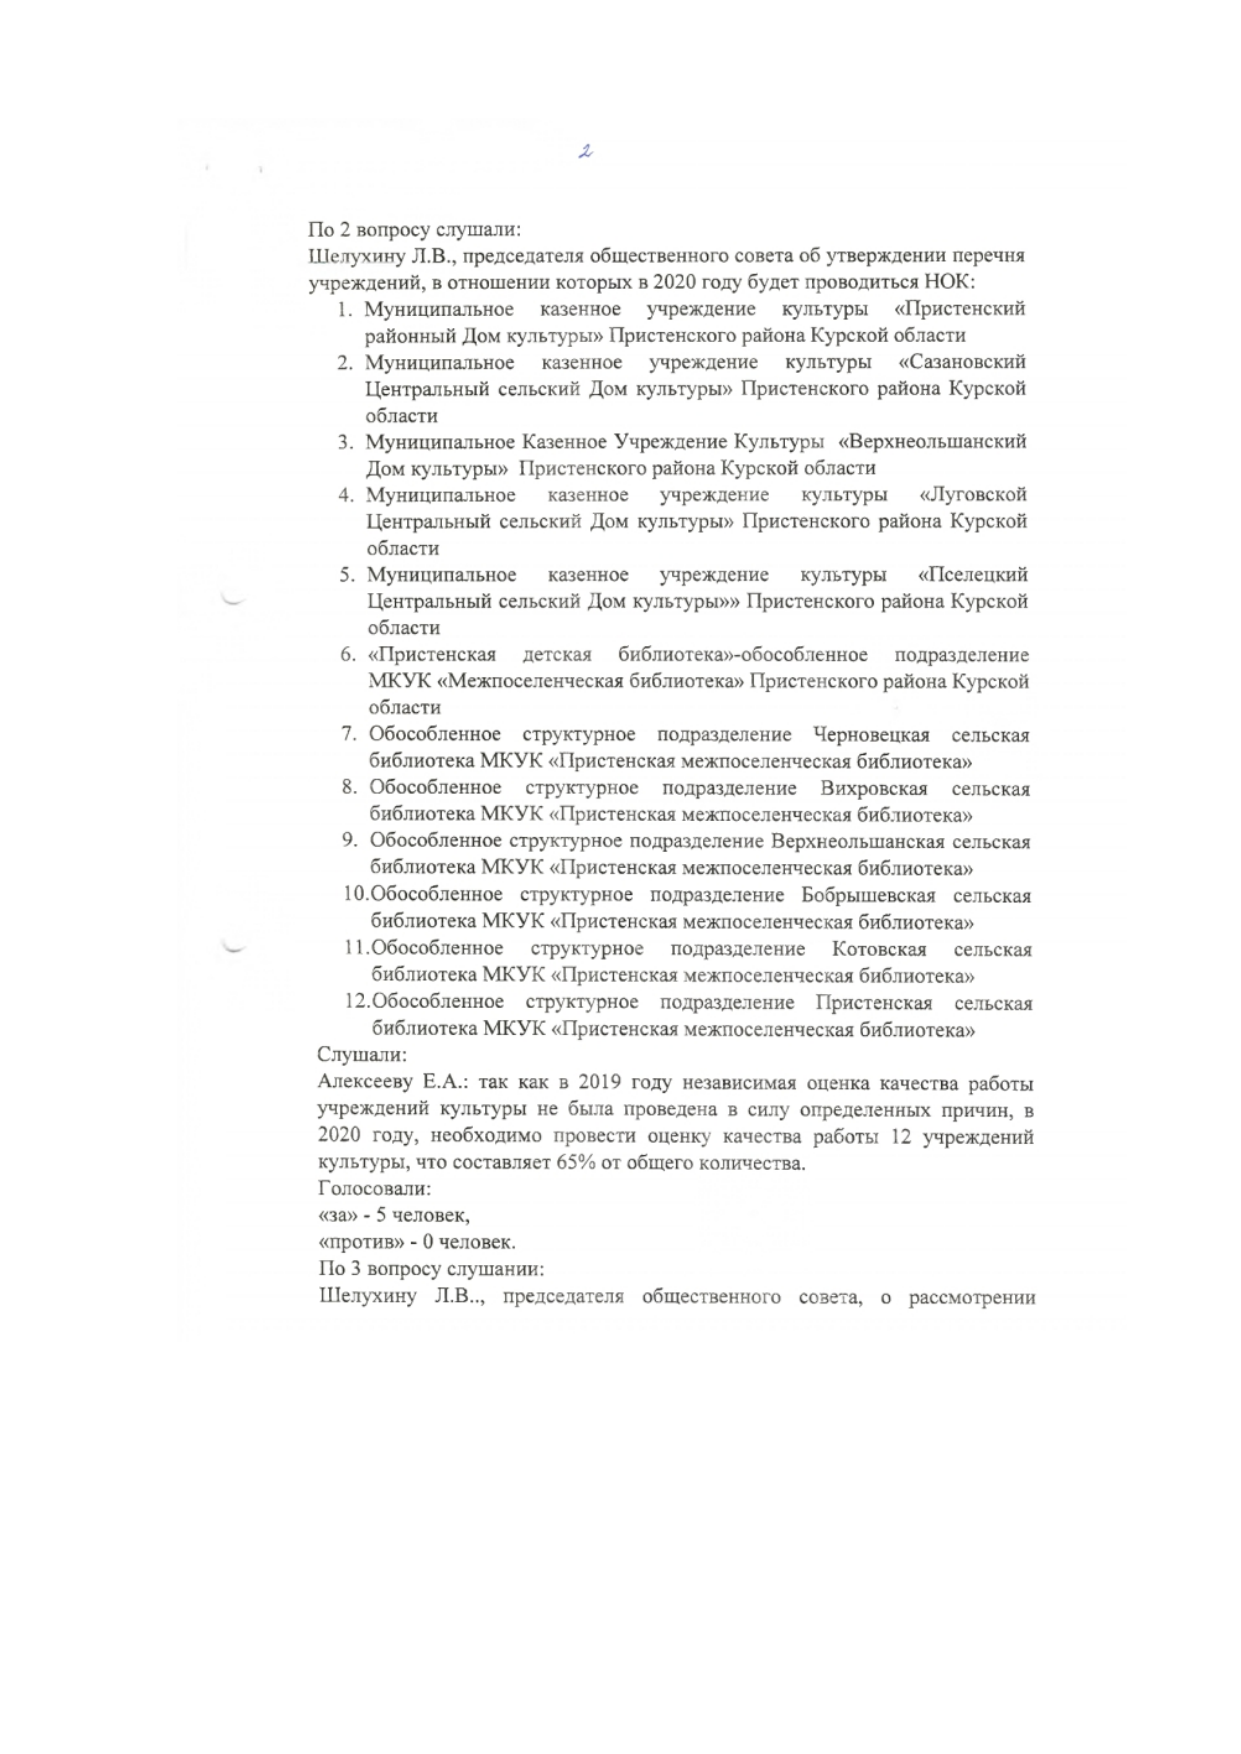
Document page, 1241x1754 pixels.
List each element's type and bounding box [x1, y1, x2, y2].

picture [177, 118, 1128, 1342]
